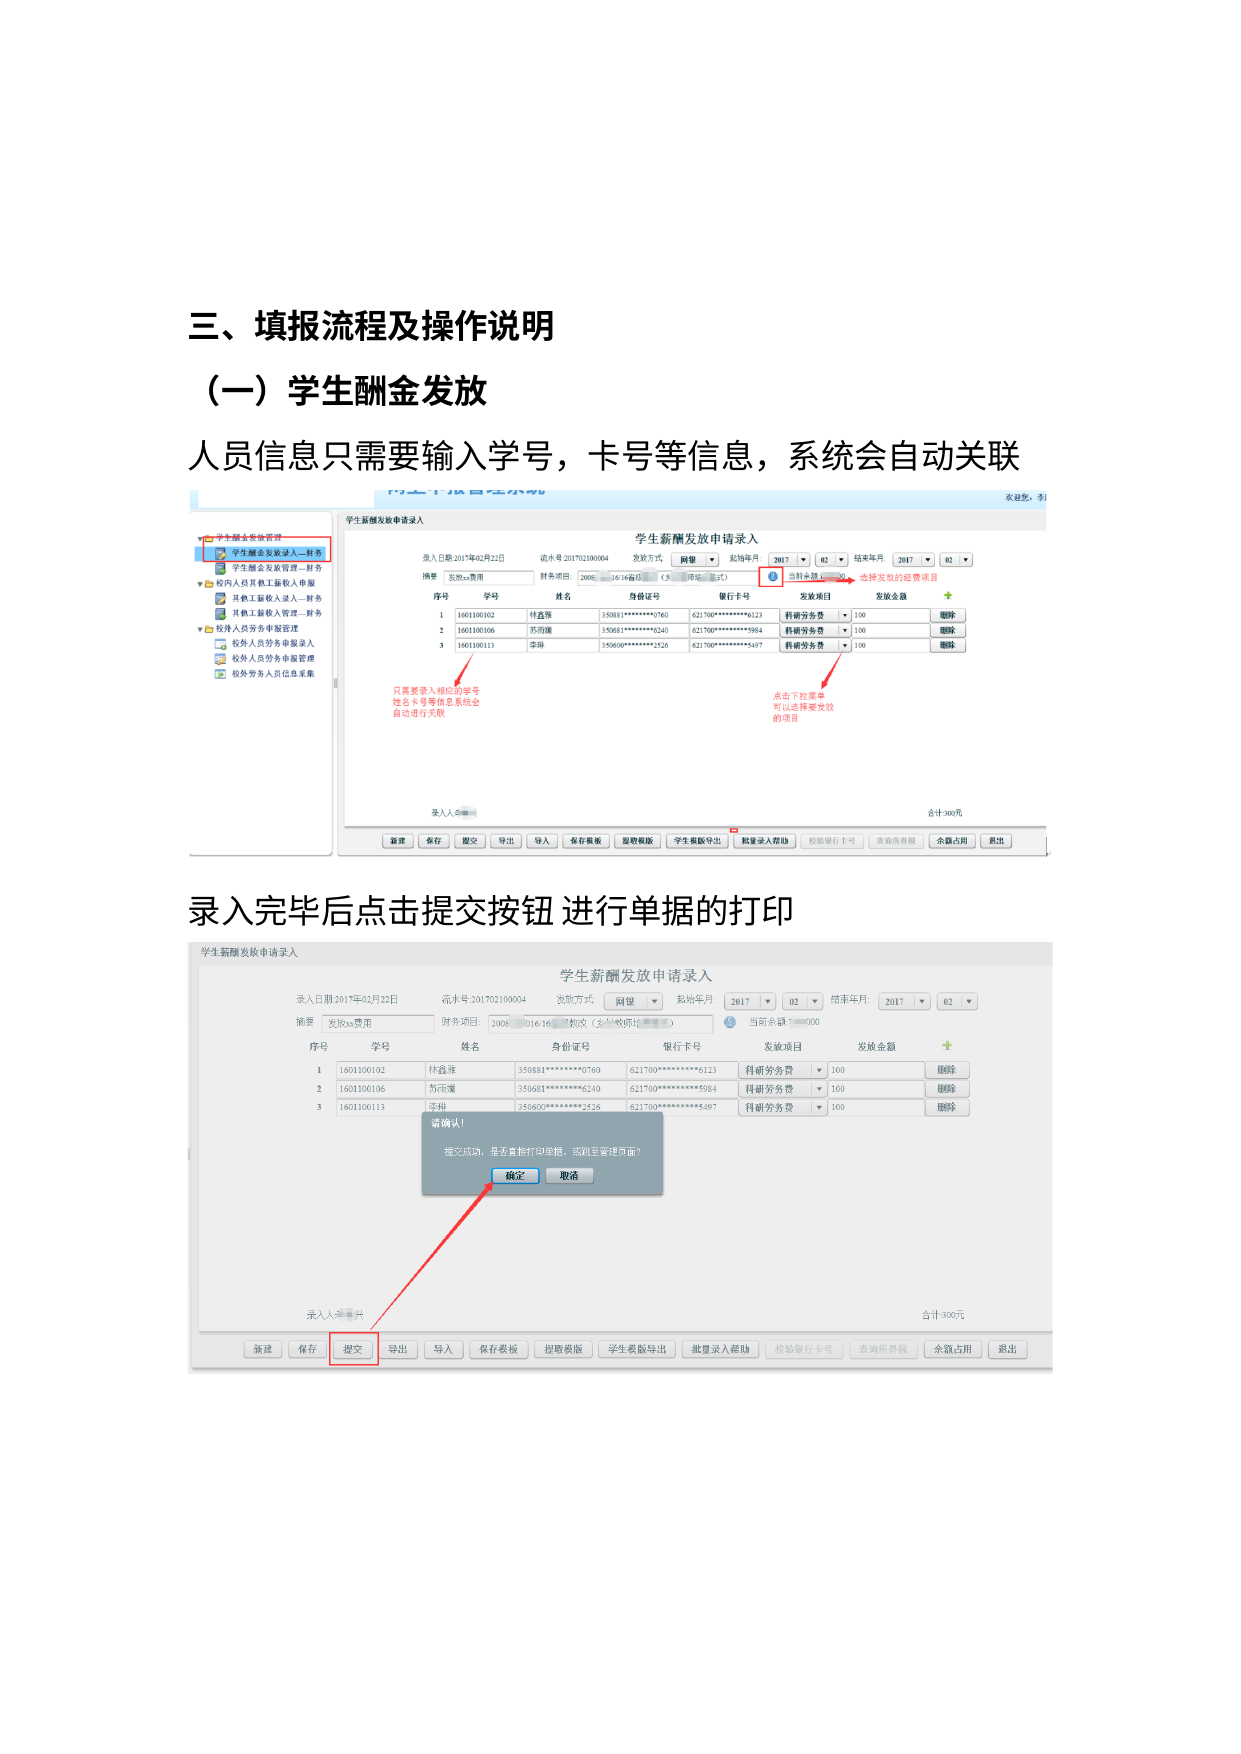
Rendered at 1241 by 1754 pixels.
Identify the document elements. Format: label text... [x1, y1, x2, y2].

text （一）学生酬金发放 [187, 357, 1053, 422]
picture [187, 487, 1053, 859]
text 人员信息只需要输入学号，卡号等信息，系统会自动关联 [187, 422, 1053, 487]
text 三、填报流程及操作说明 [187, 292, 1053, 357]
picture [187, 942, 1053, 1374]
text 录入完毕后点击提交按钮 进行单据的打印 [187, 877, 1053, 942]
